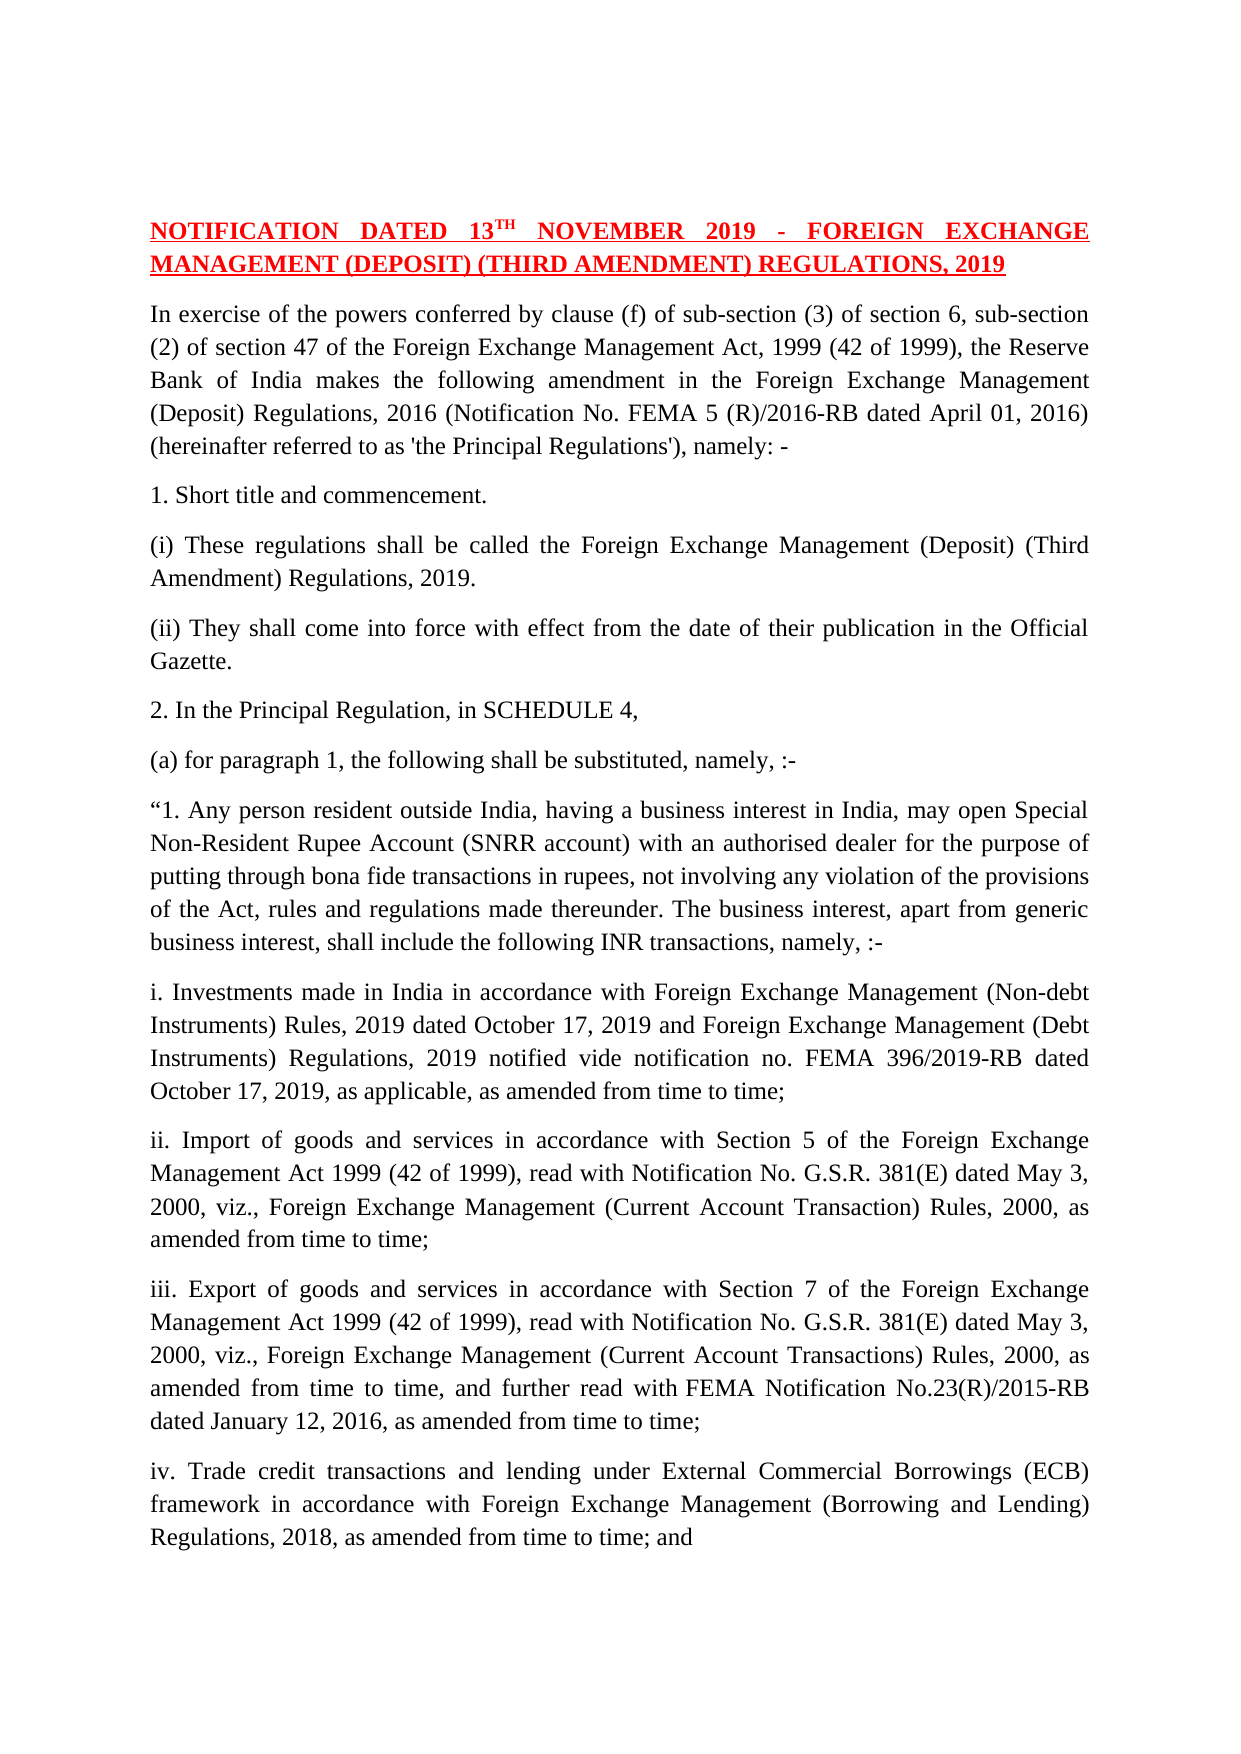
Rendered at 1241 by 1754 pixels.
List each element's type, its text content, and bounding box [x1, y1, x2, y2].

text “1. Any person resident outside India, having a business interest in India, may open Special Non-Resident Rupee Account (SNRR account) with an authorised dealer for the purpose of putting through bona fide transactions in rupees, not involving any violation of the provisions of the Act, rules and regulations made thereunder. The business interest, apart from generic business interest, shall include the following INR transactions, namely, :- [150, 795, 1090, 956]
text (i) These regulations shall be called the Foreign Exchange Management (Deposit) (Third Amendment) Regulations, 2019. [150, 530, 1090, 592]
text iii. Export of goods and services in accordance with Section 7 of the Foreign Exchange Management Act 1999 (42 of 1999), read with Notification No. G.S.R. 381(E) dated May 3, 2000, viz., Foreign Exchange Management (Current Account Transactions) Rules, 2000, as amended from time to time, and further read with FEMA Notification No.23(R)/2015-RB dated January 12, 2016, as amended from time to time; [150, 1274, 1090, 1435]
text NOTIFICATION DATED 13TH NOVEMBER 2019 - FOREIGN EXCHANGE MANAGEMENT (DEPOSIT) (THIRD AMENDMENT) REGULATIONS, 2019 [150, 242, 1090, 278]
text ii. Import of goods and services in accordance with Section 5 of the Foreign Exchange Management Act 1999 (42 of 1999), read with Notification No. G.S.R. 381(E) dated May 3, 2000, viz., Foreign Exchange Management (Current Account Transaction) Rules, 2000, as amended from time to time; [150, 1126, 1090, 1253]
text (ii) They shall come into force with effect from the date of their publication in the Official Gazette. [150, 613, 1090, 675]
text iv. Trade credit transactions and lending under External Commercial Borrowings (ECB) framework in accordance with Foreign Exchange Management (Borrowing and Lending) Regulations, 2018, as amended from time to time; and [150, 1456, 1090, 1551]
text 1. Short title and commencement. [150, 481, 1090, 509]
text (a) for paragraph 1, the following shall be substituted, namely, :- [150, 745, 1090, 774]
text In exercise of the powers conferred by clause (f) of sub-section (3) of section 6, sub-section (2) of section 47 of the Foreign Exchange Management Act, 1999 (42 of 1999), the Reserve Bank of India makes the following amendment in the Foreign Exchange Management (Deposit) Regulations, 2016 (Notification No. FEMA 5 (R)/2016-RB dated April 01, 2016) (hereinafter referred to as 'the Principal Regulations'), namely: - [150, 299, 1090, 459]
text NOTIFICATION DATED 13TH NOVEMBER 2019 - FOREIGN EXCHANGE MANAGEMENT (DEPOSIT) (THIRD AMENDMENT) REGULATIONS, 2019 [150, 216, 1090, 241]
text 2. In the Principal Regulation, in SCHEDULE 4, [150, 696, 1090, 724]
text i. Investments made in India in accordance with Foreign Exchange Management (Non-debt Instruments) Rules, 2019 dated October 17, 2019 and Foreign Exchange Management (Debt Instruments) Regulations, 2019 notified vide notification no. FEMA 396/2019-RB dated October 17, 2019, as applicable, as amended from time to time; [150, 977, 1090, 1104]
